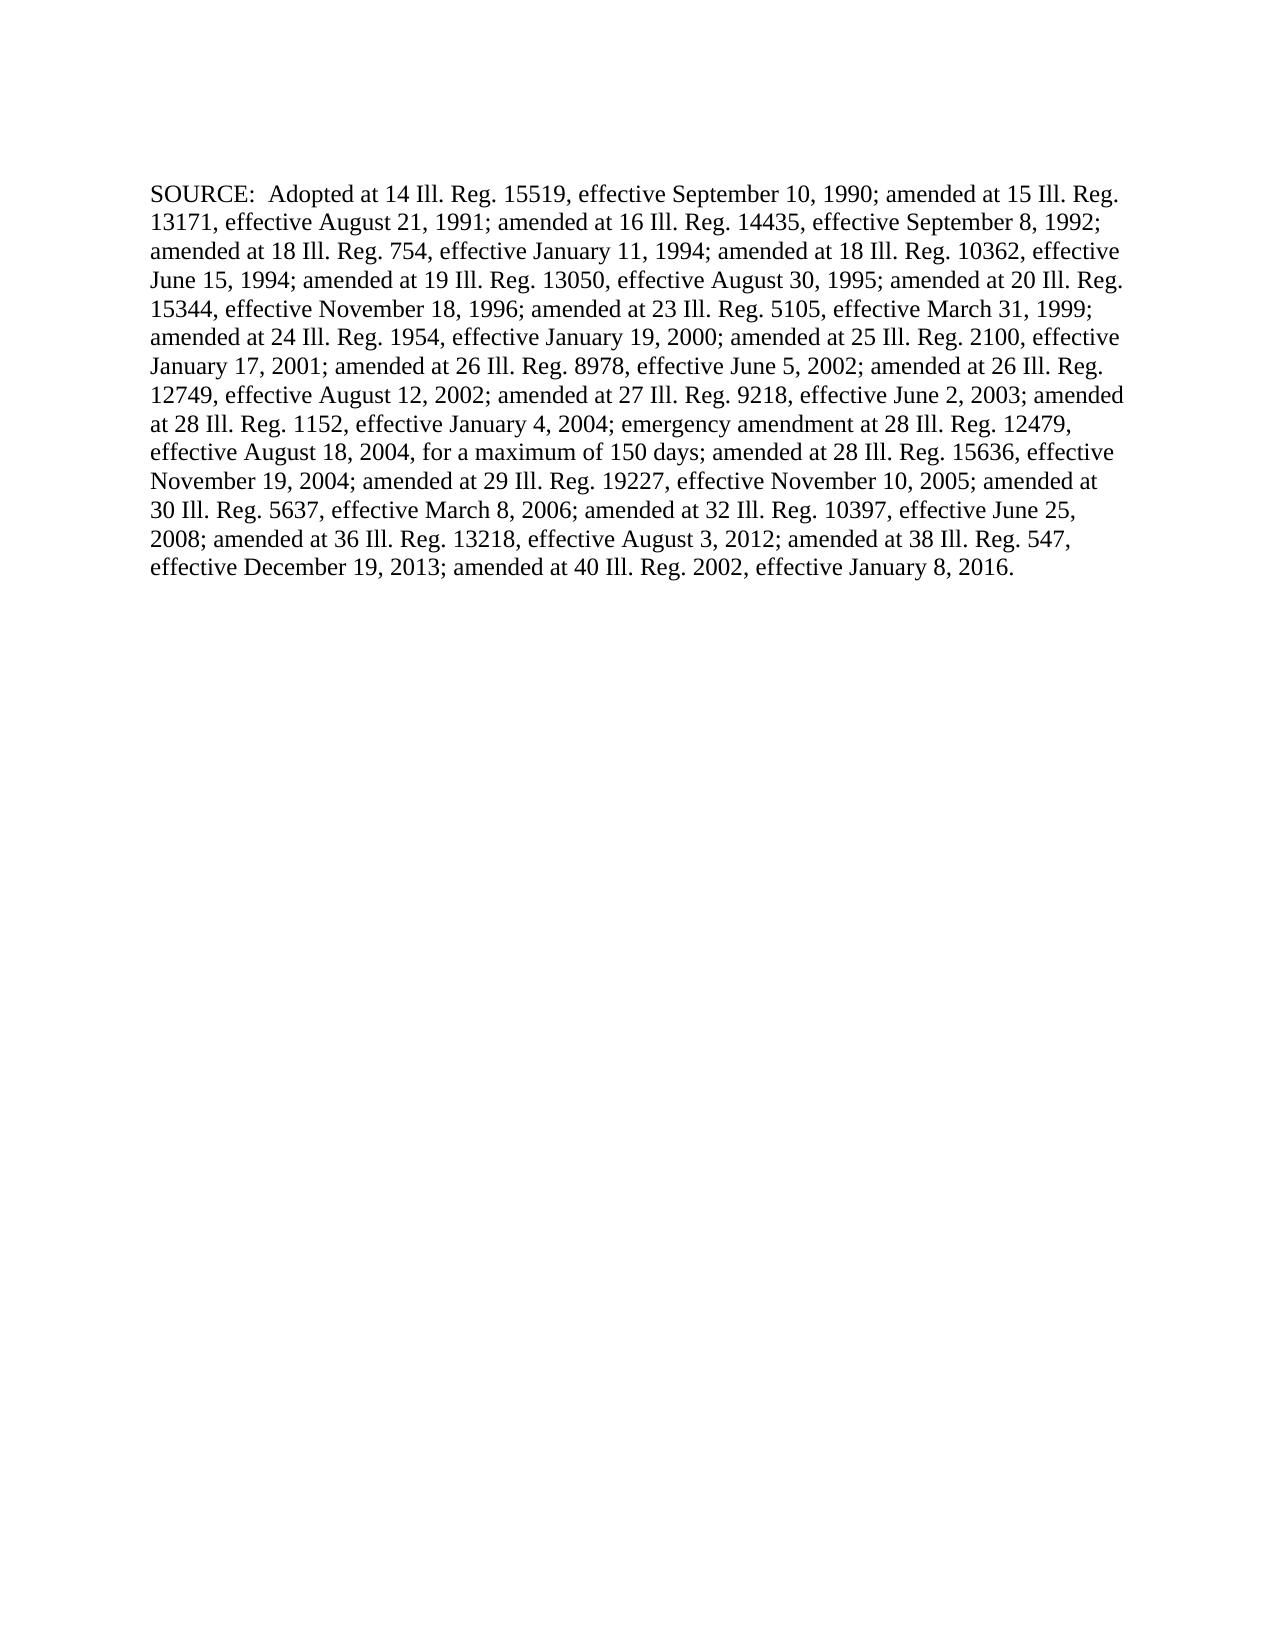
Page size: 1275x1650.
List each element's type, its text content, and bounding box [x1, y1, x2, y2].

text SOURCE: Adopted at 14 Ill. Reg. 15519, effective September 10, 1990; amended at 15 Ill. Reg. 13171, effective August 21, 1991; amended at 16 Ill. Reg. 14435, effective September 8, 1992; amended at 18 Ill. Reg. 754, effective January 11, 1994; amended at 18 Ill. Reg. 10362, effective June 15, 1994; amended at 19 Ill. Reg. 13050, effective August 30, 1995; amended at 20 Ill. Reg. 15344, effective November 18, 1996; amended at 23 Ill. Reg. 5105, effective March 31, 1999; amended at 24 Ill. Reg. 1954, effective January 19, 2000; amended at 25 Ill. Reg. 2100, effective January 17, 2001; amended at 26 Ill. Reg. 8978, effective June 5, 2002; amended at 26 Ill. Reg. 12749, effective August 12, 2002; amended at 27 Ill. Reg. 9218, effective June 2, 2003; amended at 28 Ill. Reg. 1152, effective January 4, 2004; emergency amendment at 28 Ill. Reg. 12479, effective August 18, 2004, for a maximum of 150 days; amended at 28 Ill. Reg. 15636, effective November 19, 2004; amended at 29 Ill. Reg. 19227, effective November 10, 2005; amended at 30 Ill. Reg. 5637, effective March 8, 2006; amended at 32 Ill. Reg. 10397, effective June 25, 2008; amended at 36 Ill. Reg. 13218, effective August 3, 2012; amended at 38 Ill. Reg. 547, effective December 19, 2013; amended at 40 Ill. Reg. 2002, effective January 8, 2016. [150, 179, 1125, 581]
